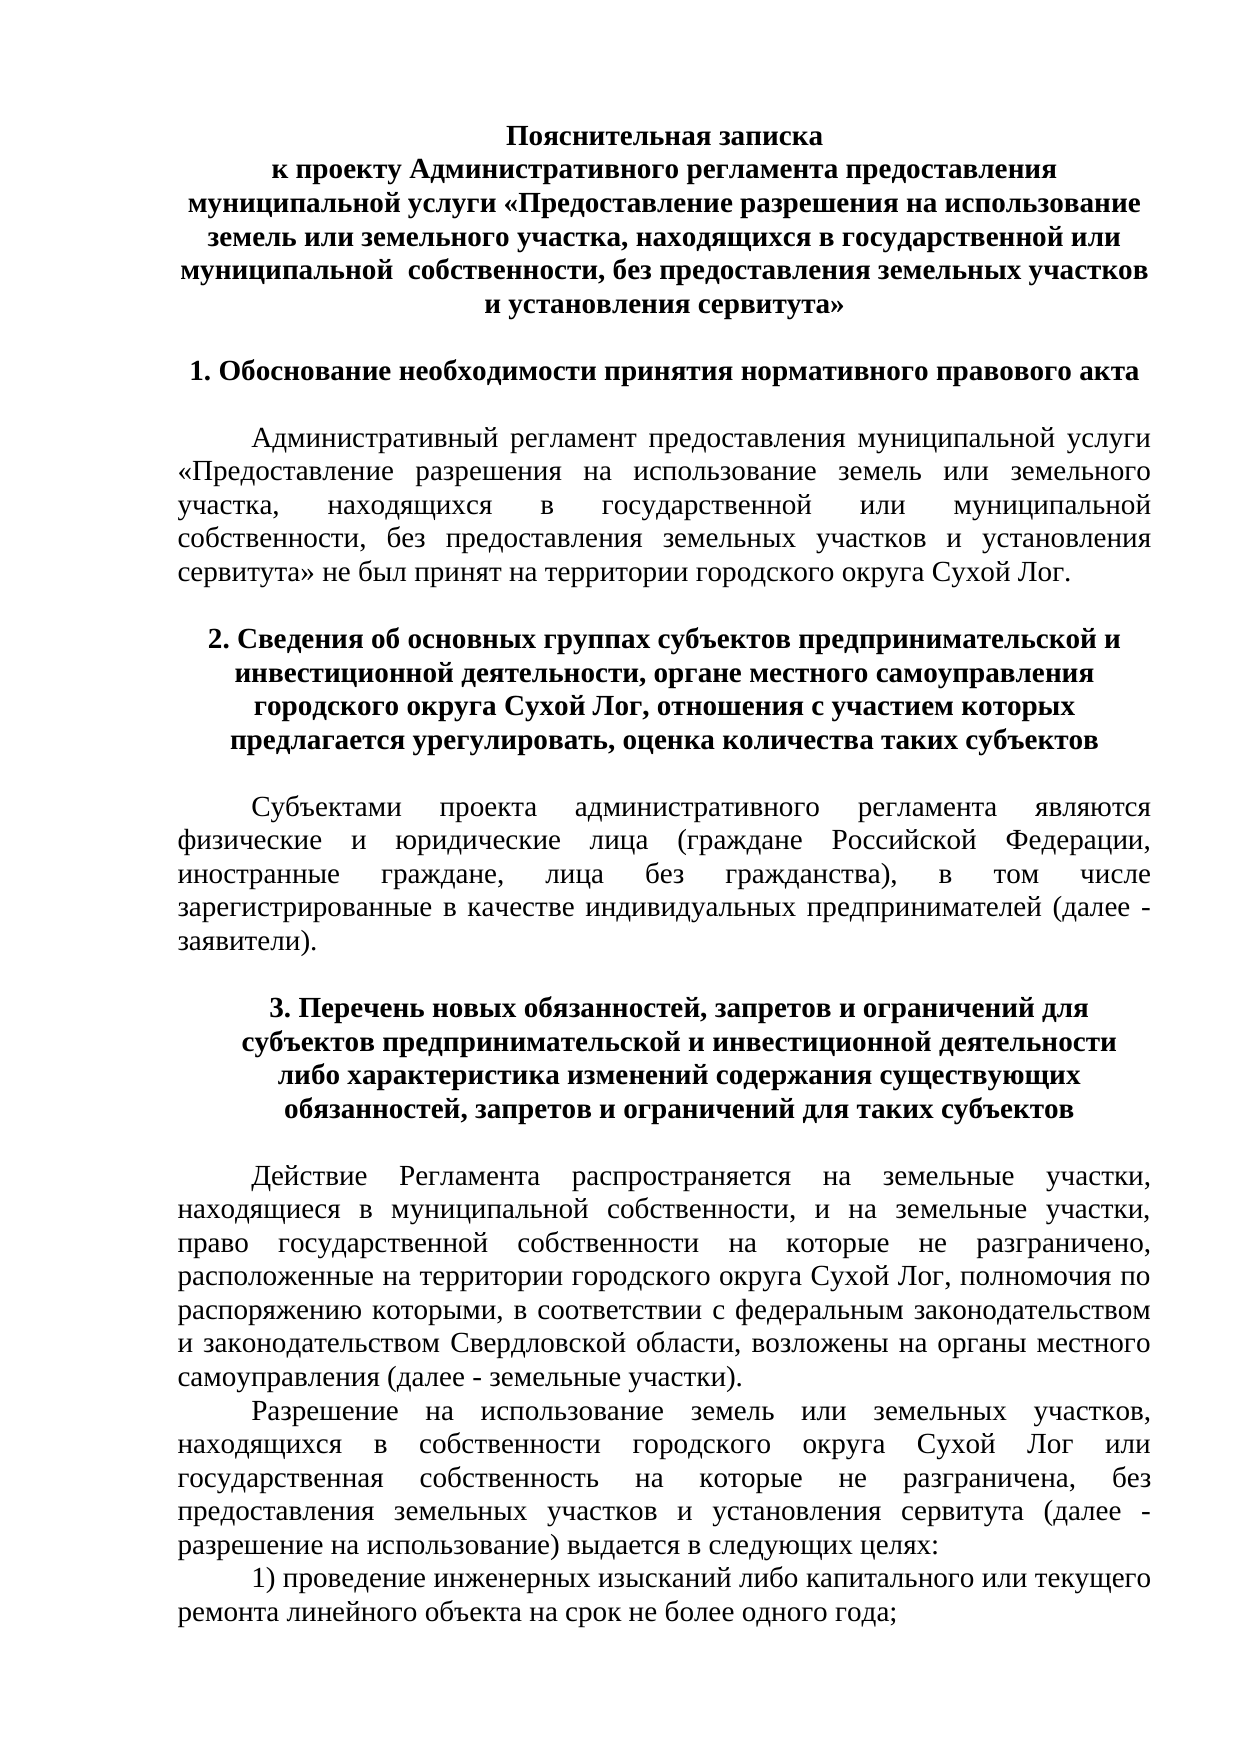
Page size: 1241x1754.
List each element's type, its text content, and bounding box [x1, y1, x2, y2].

text 2. Сведения об основных группах субъектов предпринимательской и инвестиционной деятельности, органе местного самоуправления городского округа Сухой Лог, отношения с участием которых предлагается урегулировать, оценка количества таких субъектов [177, 621, 1152, 755]
text 1) проведение инженерных изысканий либо капитального или текущего ремонта линейного объекта на срок не более одного года; [177, 1560, 1152, 1627]
text 1. Обоснование необходимости принятия нормативного правового акта [177, 353, 1152, 386]
text Разрешение на использование земель или земельных участков, находящихся в собственности городского округа Сухой Лог или государственная собственность на которые не разграничена, без предоставления земельных участков и установления сервитута (далее - разрешение на использование) выдается в следующих целях: [177, 1393, 1152, 1560]
text Пояснительная записка [177, 118, 1152, 152]
text 3. Перечень новых обязанностей, запретов и ограничений для субъектов предпринимательской и инвестиционной деятельности либо характеристика изменений содержания существующих обязанностей, запретов и ограничений для таких субъектов [207, 990, 1152, 1124]
text Административный регламент предоставления муниципальной услуги «Предоставление разрешения на использование земель или земельного участка, находящихся в государственной или муниципальной собственности, без предоставления земельных участков и установления сервитута» не был принят на территории городского округа Сухой Лог. [177, 420, 1152, 588]
text Действие Регламента распространяется на земельные участки, находящиеся в муниципальной собственности, и на земельные участки, право государственной собственности на которые не разграничено, расположенные на территории городского округа Сухой Лог, полномочия по распоряжению которыми, в соответствии с федеральным законодательством и законодательством Свердловской области, возложены на органы местного самоуправления (далее - земельные участки). [177, 1158, 1152, 1393]
text к проекту Административного регламента предоставления муниципальной услуги «Предоставление разрешения на использование земель или земельного участка, находящихся в государственной или муниципальной собственности, без предоставления земельных участков и установления сервитута» [177, 152, 1152, 319]
text Субъектами проекта административного регламента являются физические и юридические лица (граждане Российской Федерации, иностранные граждане, лица без гражданства), в том числе зарегистрированные в качестве индивидуальных предпринимателей (далее - заявители). [177, 789, 1152, 957]
